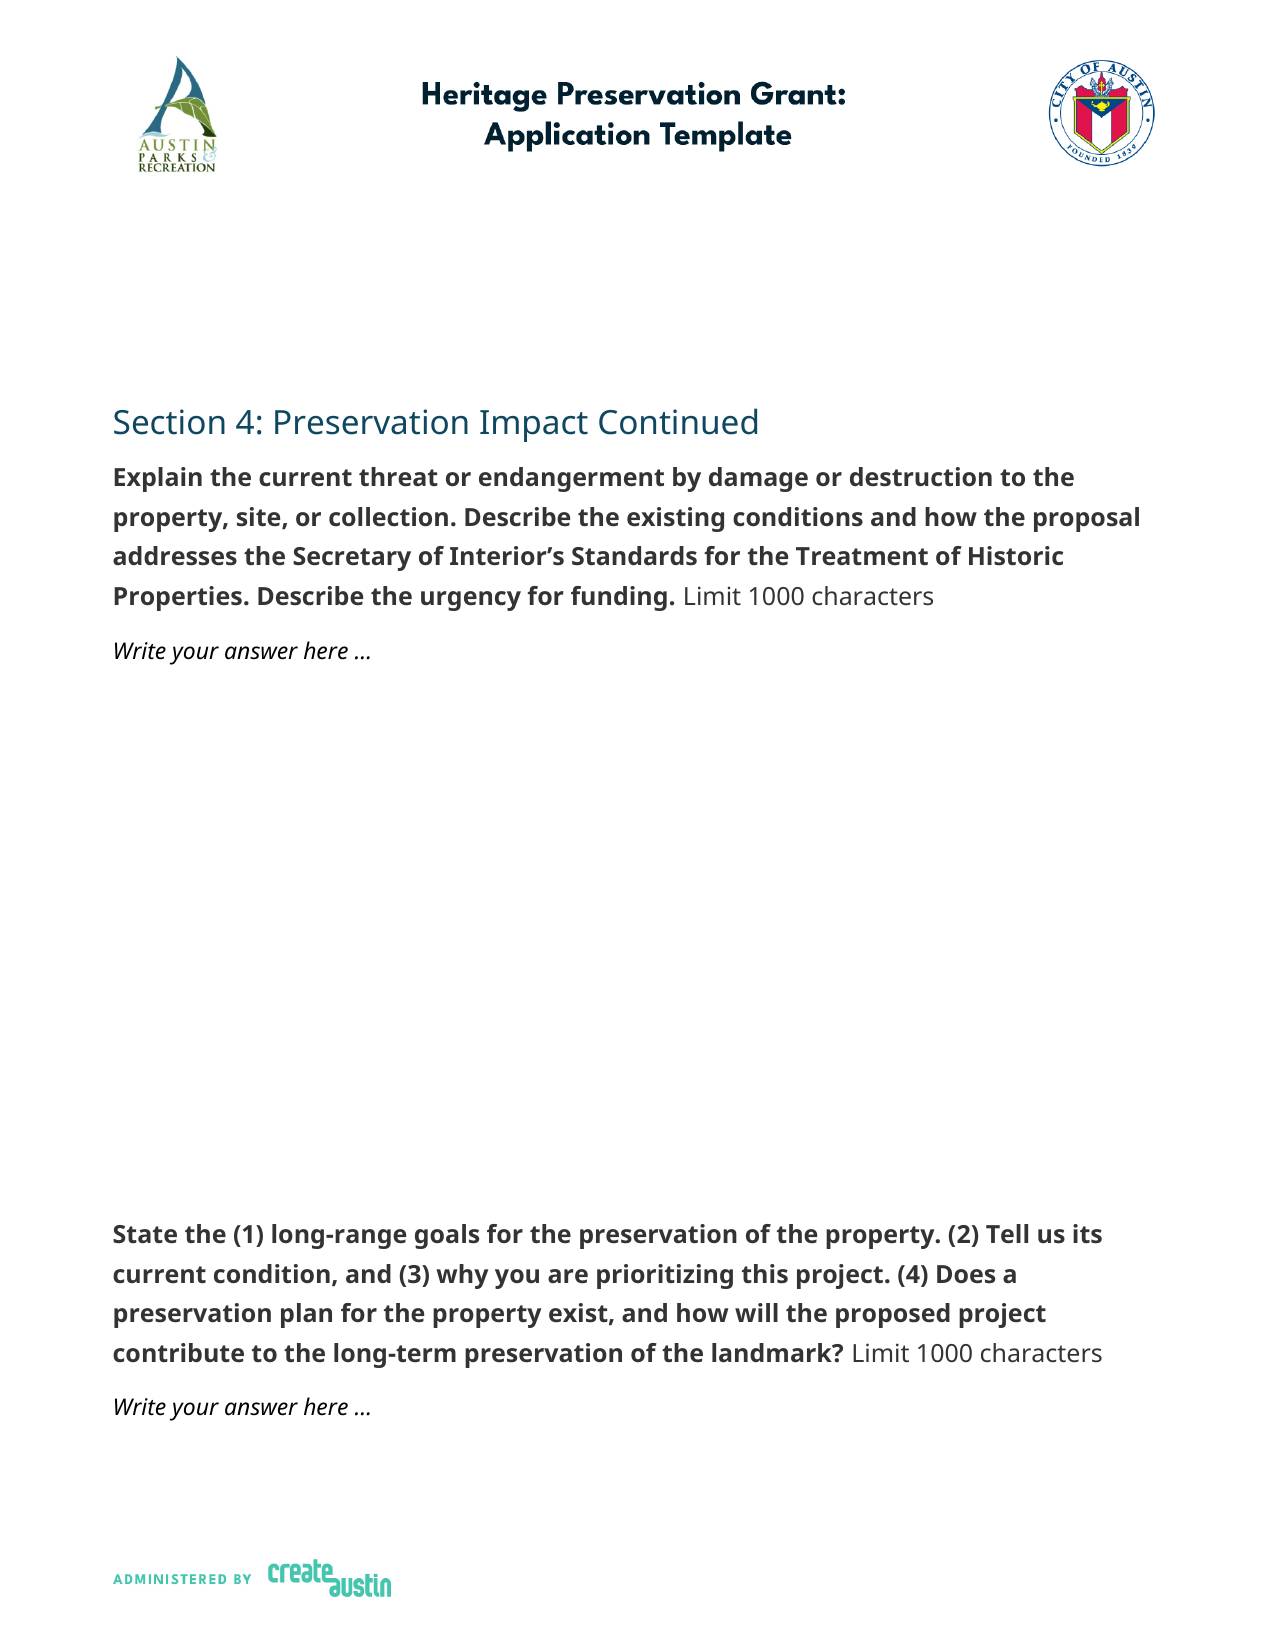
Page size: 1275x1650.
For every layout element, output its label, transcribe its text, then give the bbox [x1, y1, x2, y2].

picture [0, 1541, 1275, 1616]
text Write your answer here … [112, 635, 1162, 666]
text Explain the current threat or endangerment by damage or destruction to the property, site, or collection. Describe the existing conditions and how the proposal addresses the Secretary of Interior’s Standards for the Treatment of Historic Properties. Describe the urgency for funding. Limit 1000 characters [112, 460, 1162, 613]
text State the (1) long-range goals for the preservation of the property. (2) Tell us its current condition, and (3) why you are prioritizing this project. (4) Does a preservation plan for the property exist, and how will the proposed project contribute to the long-term preservation of the landmark? Limit 1000 characters [112, 1217, 1162, 1369]
picture [0, 37, 1275, 188]
text Write your answer here … [112, 1391, 1162, 1423]
subtitle Section 4: Preservation Impact Continued [112, 399, 1162, 444]
